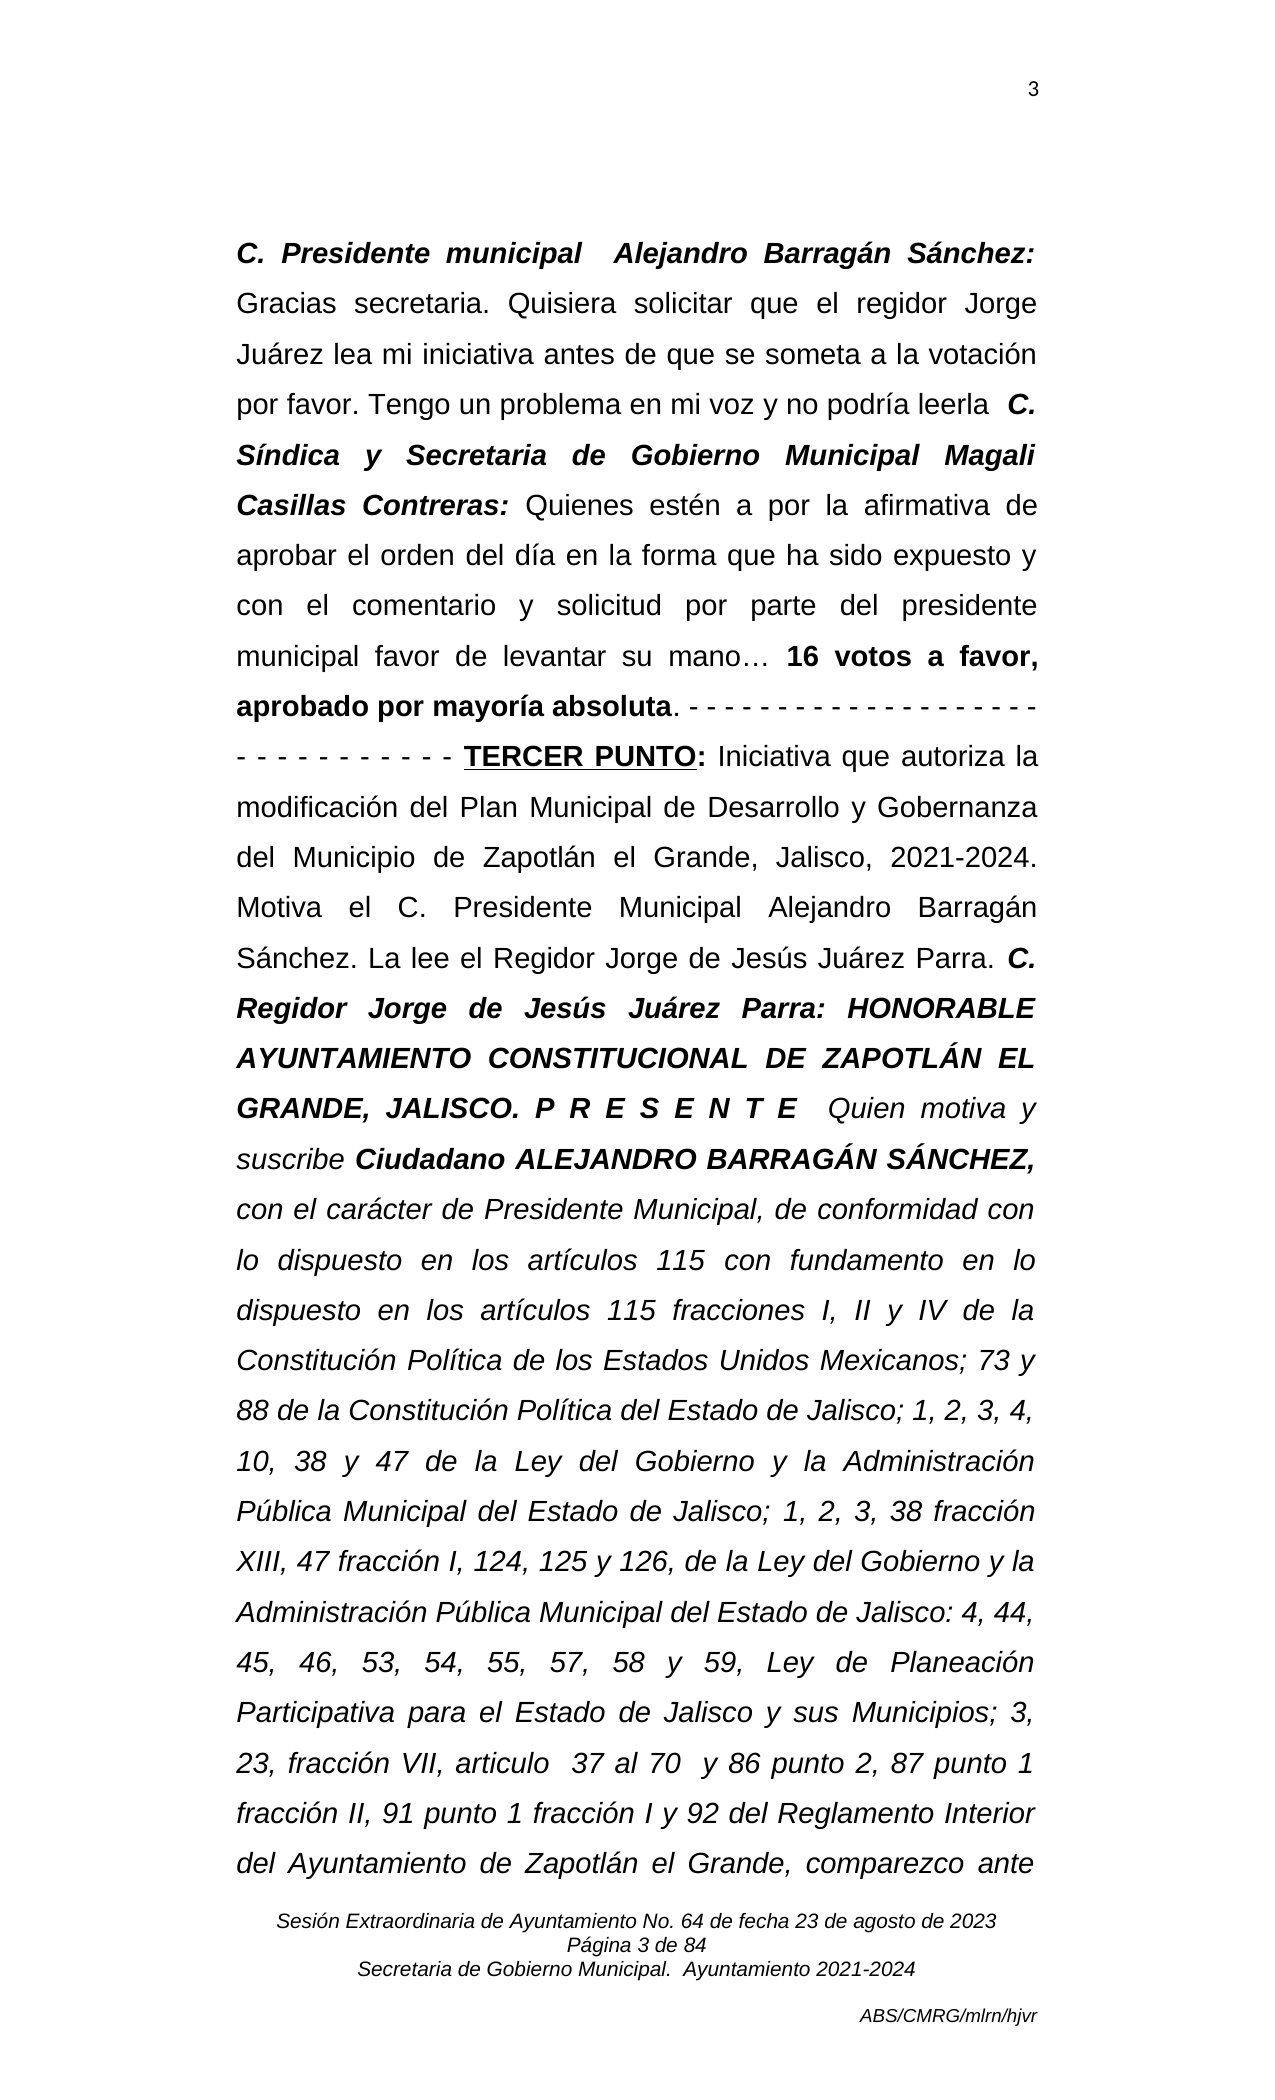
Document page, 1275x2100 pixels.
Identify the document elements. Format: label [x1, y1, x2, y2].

text [236, 236, 1039, 1880]
